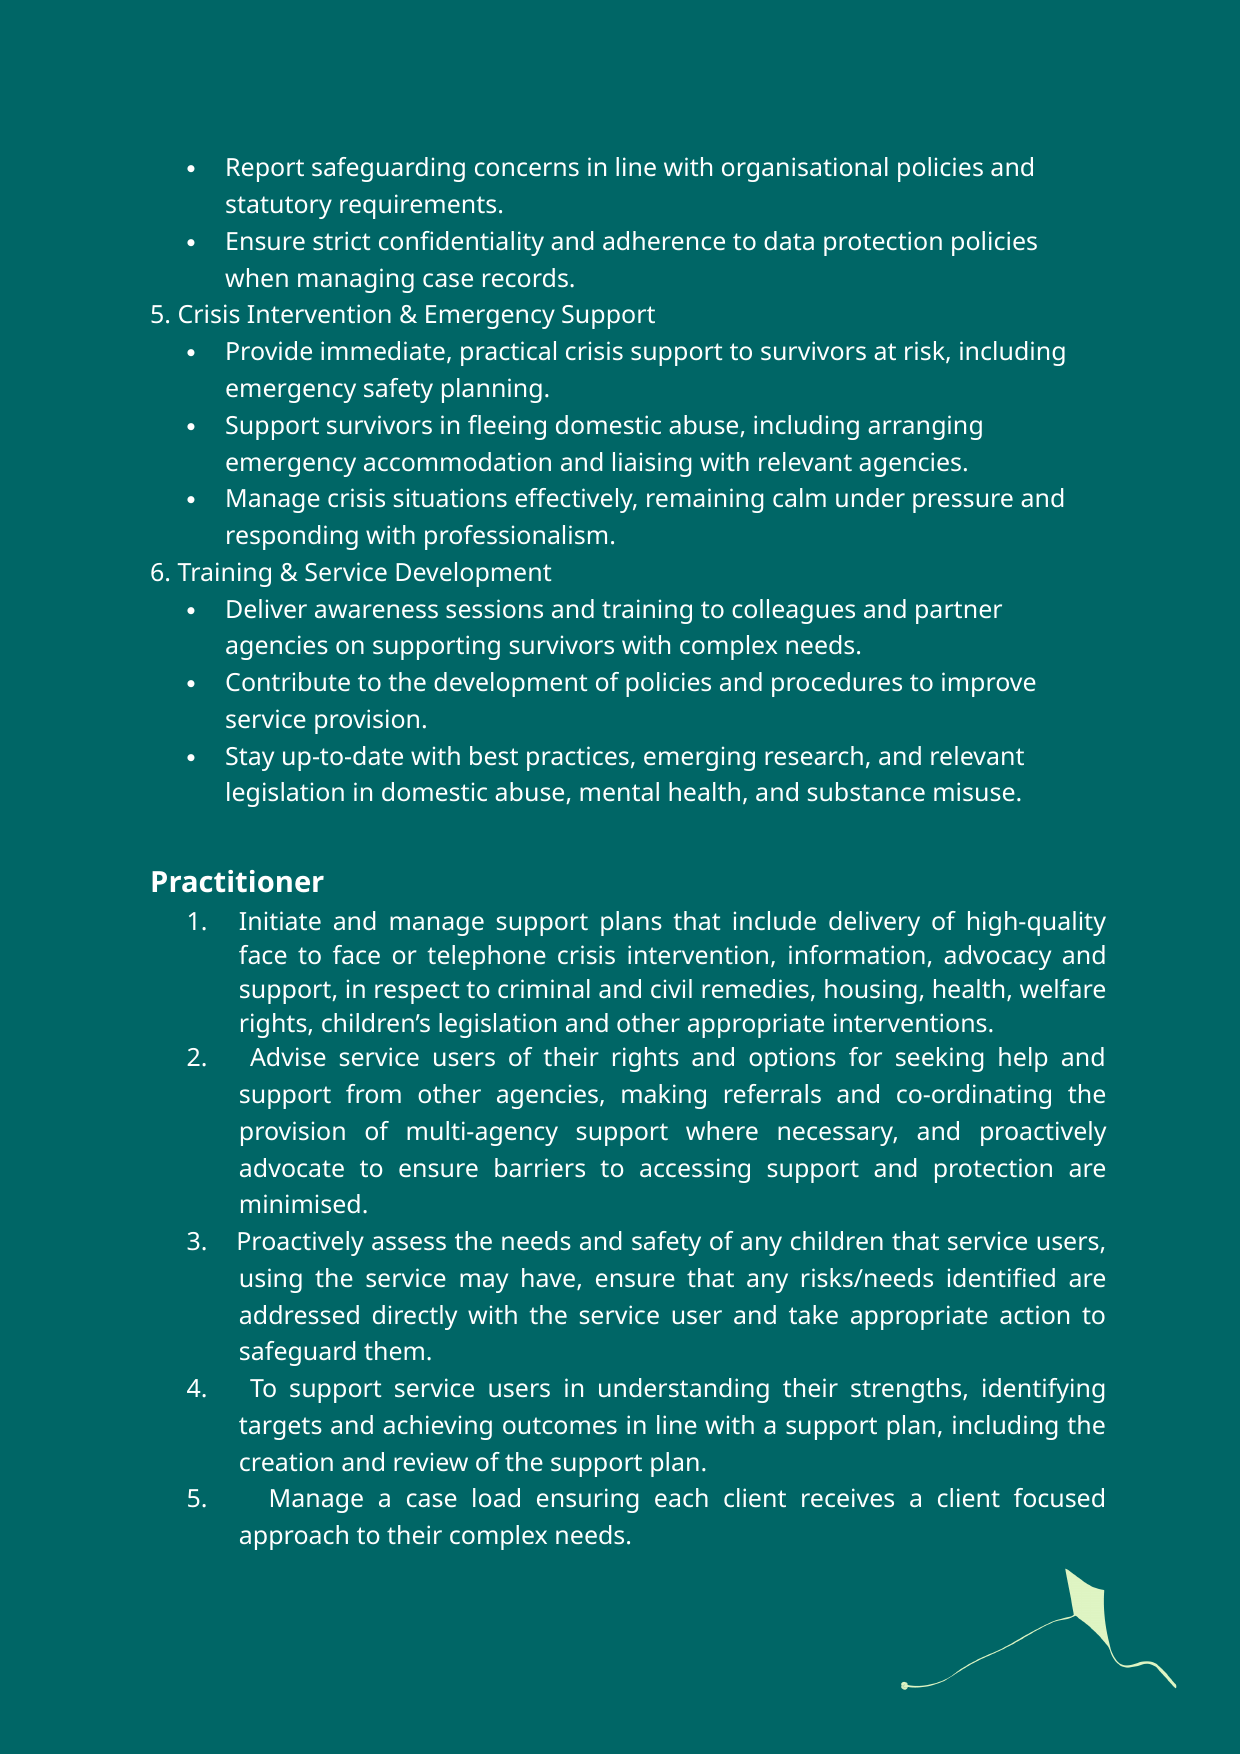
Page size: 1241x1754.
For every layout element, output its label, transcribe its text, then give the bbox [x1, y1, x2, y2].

list Support survivors in fleeing domestic abuse, including arranging emergency accommodation and liaising with relevant agencies. [187, 407, 1107, 478]
list Initiate and manage support plans that include delivery of high-quality face to face or telephone crisis intervention, information, advocacy and support, in respect to criminal and civil remedies, housing, health, welfare rights, children’s legislation and other appropriate interventions. [186, 904, 1107, 1040]
list Provide immediate, practical crisis support to survivors at risk, including emergency safety planning. [187, 334, 1107, 405]
list To support service users in understanding their strengths, identifying targets and achieving outcomes in line with a support plan, including the creation and review of the support plan. [186, 1371, 1107, 1478]
list Proactively assess the needs and safety of any children that service users, using the service may have, ensure that any risks/needs identified are addressed directly with the service user and take appropriate action to safeguard them. [186, 1224, 1107, 1368]
text 6. Training & Service Development [150, 554, 1107, 588]
list Deliver awareness sessions and training to colleagues and partner agencies on supporting survivors with complex needs. [187, 591, 1107, 662]
list Manage a case load ensuring each client receives a client focused approach to their complex needs. [186, 1481, 1107, 1552]
list Advise service users of their rights and options for seeking help and support from other agencies, making referrals and co-ordinating the provision of multi-agency support where necessary, and proactively advocate to ensure barriers to accessing support and protection are minimised. [186, 1040, 1107, 1221]
list Report safeguarding concerns in line with organisational policies and statutory requirements. [187, 150, 1107, 221]
text 5. Crisis Intervention & Emergency Support [150, 297, 1107, 331]
list Contribute to the development of policies and procedures to improve service provision. [187, 665, 1107, 736]
list Manage crisis situations effectively, remaining calm under pressure and responding with professionalism. [187, 481, 1107, 552]
text Practitioner [150, 861, 1107, 901]
list Stay up-to-date with best practices, emerging research, and relevant legislation in domestic abuse, mental health, and substance misuse. [187, 738, 1107, 809]
list Ensure strict confidentiality and adherence to data protection policies when managing case records. [187, 223, 1107, 294]
